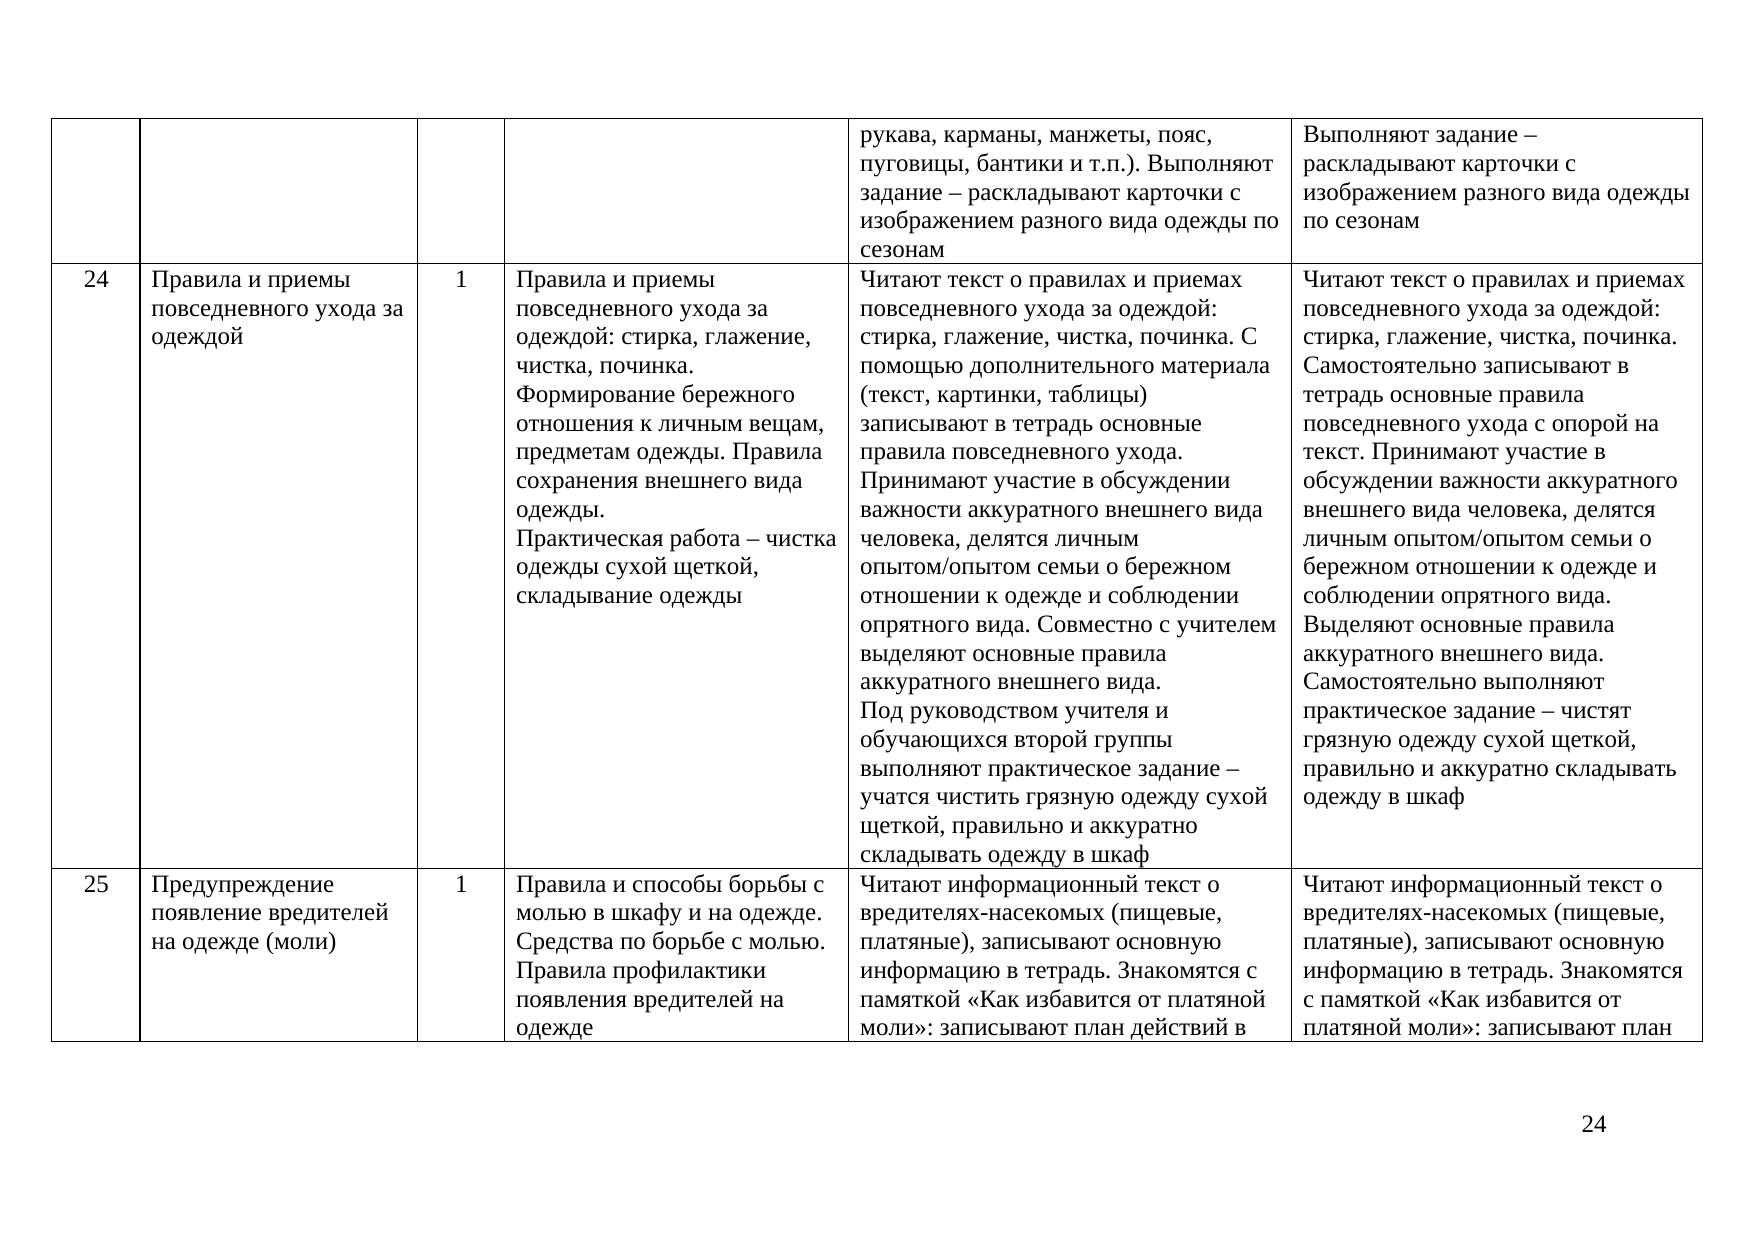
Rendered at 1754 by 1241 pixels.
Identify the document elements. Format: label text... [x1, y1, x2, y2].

table_cell 1 [418, 119, 504, 263]
table_cell 23 [52, 119, 139, 263]
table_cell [141, 119, 417, 263]
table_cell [505, 869, 848, 1041]
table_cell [849, 119, 1291, 263]
table_cell 24 [52, 264, 139, 868]
table_cell Читают текст о правилах и приемах повседневного ухода за одеждой: стирка, глажение, чистка, починка. Самостоятельно записывают в тетрадь основные правила повседневного ухода с опорой на текст. Принимают участие в обсуждении важности аккуратного внешнего вида человека, делятся личным опытом/опытом семьи о бережном отношении к одежде и соблюдении опрятного вида. Выделяют основные правила аккуратного внешнего вида. Самостоятельно выполняют практическое задание – чистят грязную одежду сухой щеткой, правильно и аккуратно складывать одежду в шкаф [1292, 264, 1702, 868]
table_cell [1292, 869, 1702, 1041]
table_cell 1 [418, 264, 504, 868]
table_cell 1 [418, 869, 504, 1041]
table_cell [141, 869, 417, 1041]
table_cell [505, 119, 848, 263]
table_cell Правила и приемы повседневного ухода за одеждой [141, 264, 417, 868]
table_cell Правила и приемы повседневного ухода за одеждой: стирка, глажение, чистка, починка. Формирование бережного отношения к личным вещам, предметам одежды. Правила сохранения внешнего вида одежды. Практическая работа – чистка одежды сухой щеткой, складывание одежды [505, 264, 848, 868]
table_cell Читают текст о правилах и приемах повседневного ухода за одеждой: стирка, глажение, чистка, починка. С помощью дополнительного материала (текст, картинки, таблицы) записывают в тетрадь основные правила повседневного ухода. Принимают участие в обсуждении важности аккуратного внешнего вида человека, делятся личным опытом/опытом семьи о бережном отношении к одежде и соблюдении опрятного вида. Совместно с учителем выделяют основные правила аккуратного внешнего вида. Под руководством учителя и обучающихся второй группы выполняют практическое задание – учатся чистить грязную одежду сухой щеткой, правильно и аккуратно складывать одежду в шкаф [849, 264, 1291, 868]
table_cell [849, 869, 1291, 1041]
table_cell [1292, 119, 1702, 263]
table_cell 25 [52, 869, 139, 1041]
